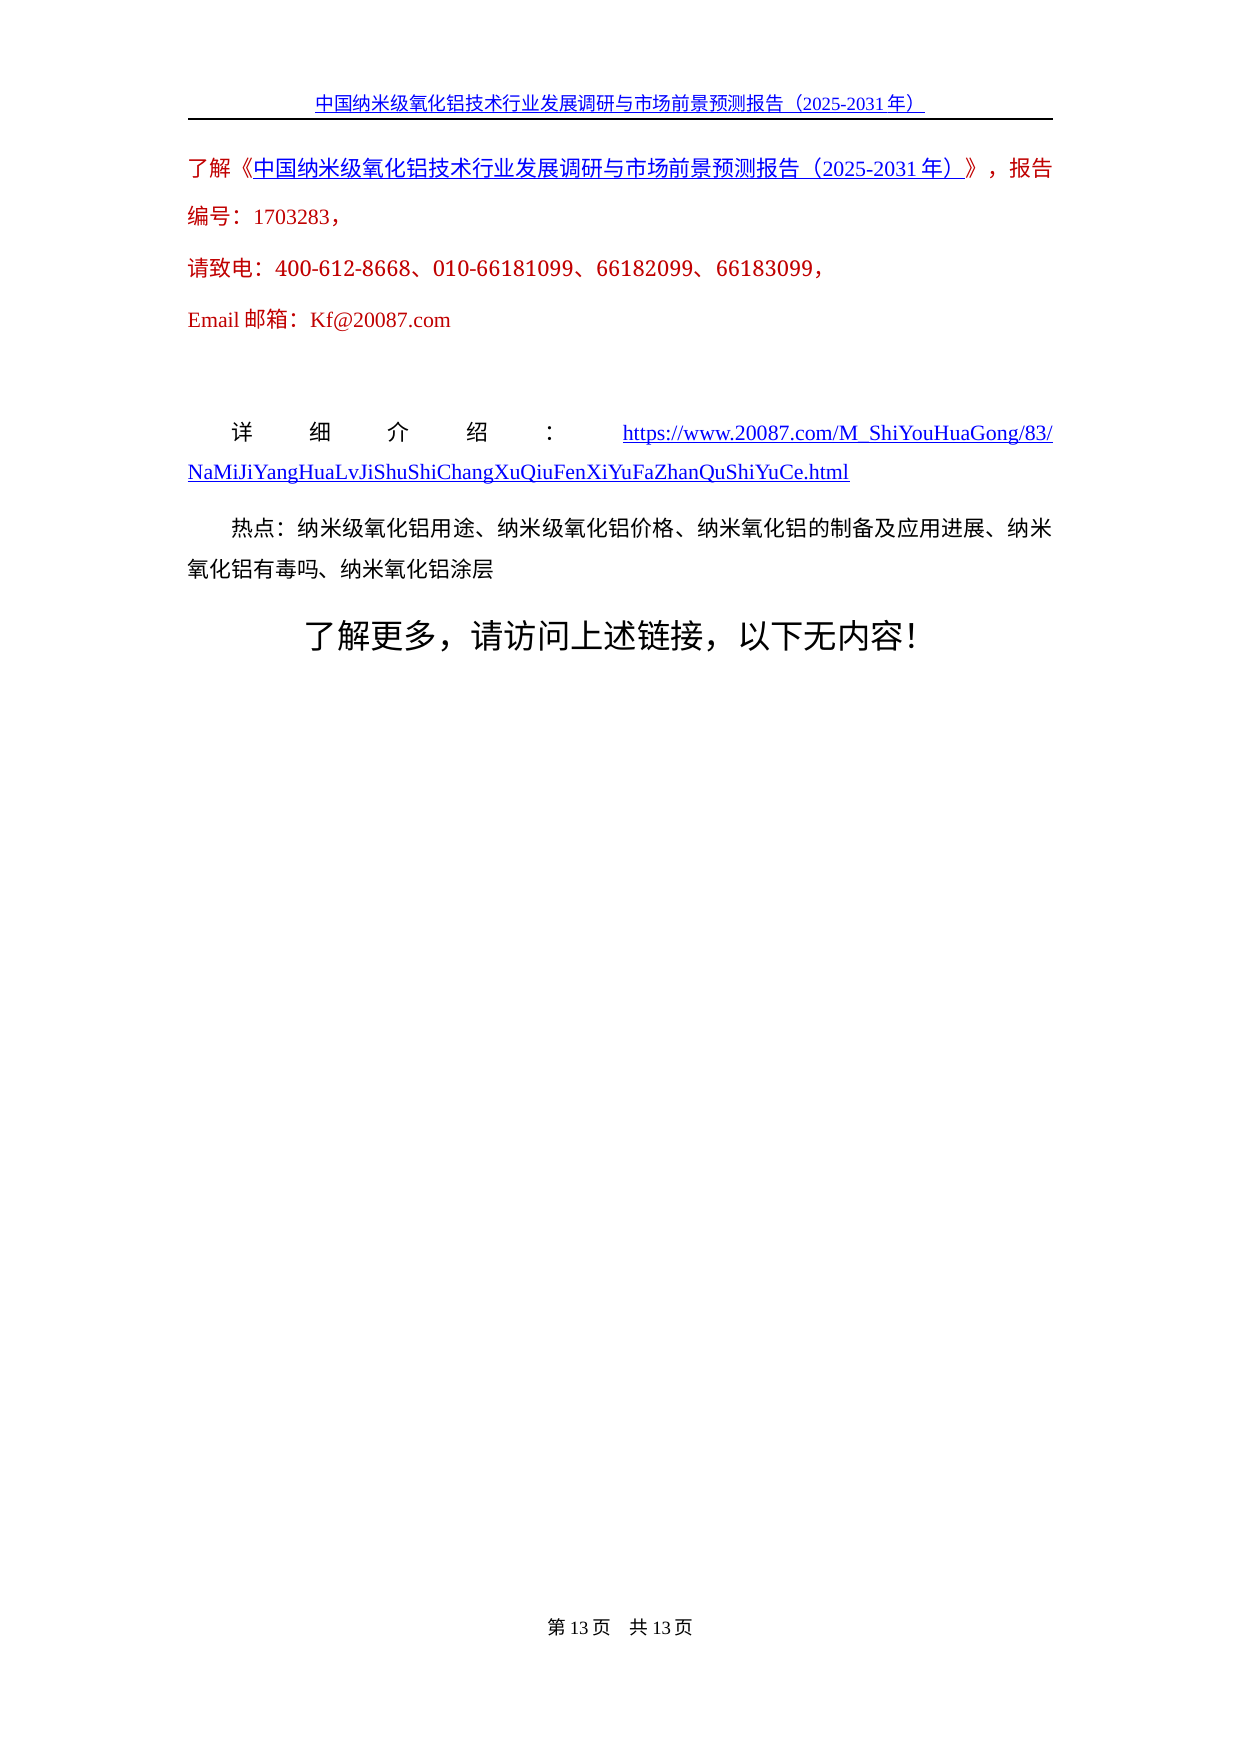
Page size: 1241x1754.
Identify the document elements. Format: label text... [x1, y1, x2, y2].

title 了解更多，请访问上述链接，以下无内容！ [187, 601, 1053, 666]
text 了解《中国纳米级氧化铝技术行业发展调研与市场前景预测报告（2025-2031年）》，报告编号：1703283， [187, 150, 1053, 231]
text Email邮箱：Kf@20087.com [187, 302, 1053, 334]
text 请致电：400-612-8668、010-66181099、66182099、66183099， [187, 251, 1053, 283]
text 热点：纳米级氧化铝用途、纳米级氧化铝价格、纳米氧化铝的制备及应用进展、纳米氧化铝有毒吗、纳米氧化铝涂层 [187, 511, 1053, 584]
text 详细介绍：https://www.20087.com/M_ShiYouHuaGong/83/NaMiJiYangHuaLvJiShuShiChangXuQiuFenXiYuFaZhanQuShiYuCe.html [187, 415, 1053, 488]
